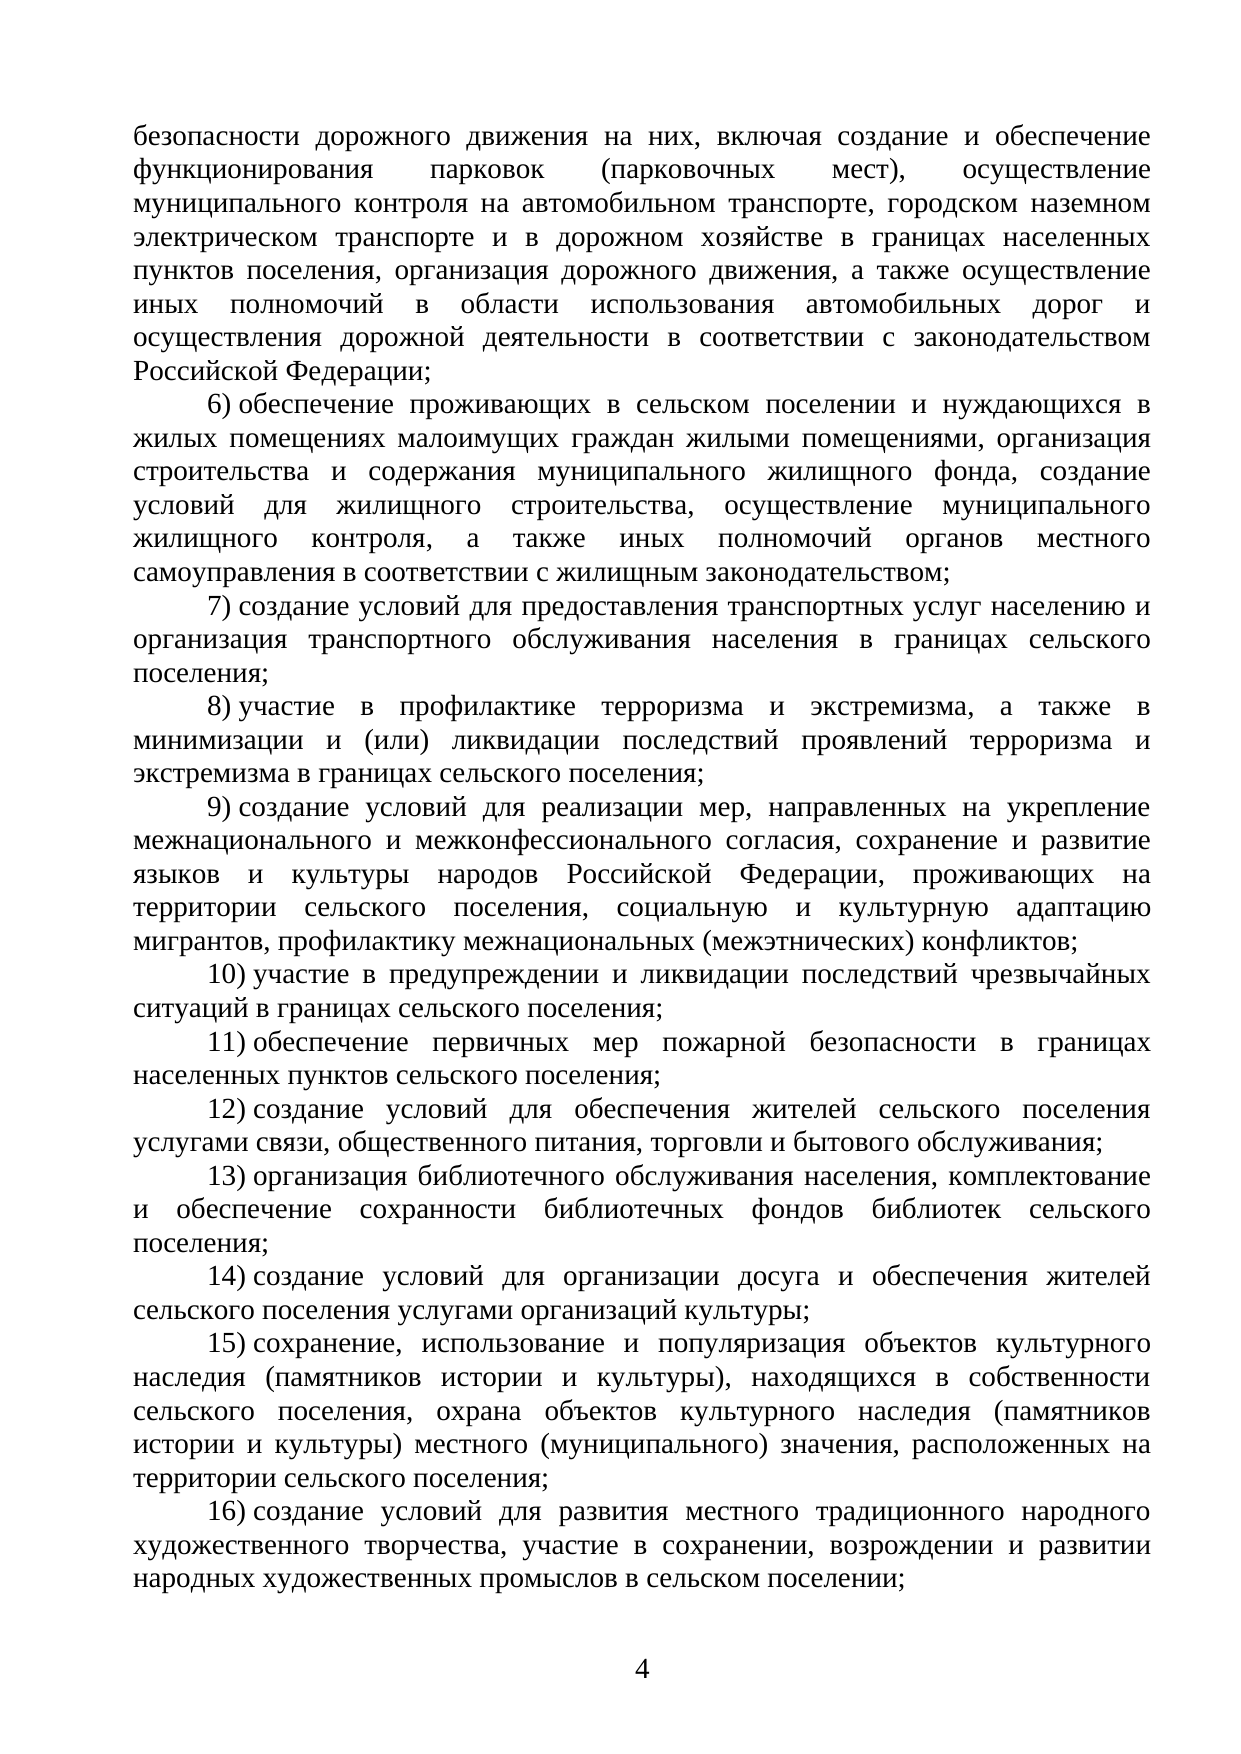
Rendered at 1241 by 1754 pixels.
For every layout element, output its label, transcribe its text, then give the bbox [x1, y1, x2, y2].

text 16) создание условий для развития местного традиционного народного художественного творчества, участие в сохранении, возрождении и развитии народных художественных промыслов в сельском поселении; [133, 1493, 1152, 1594]
text 13) организация библиотечного обслуживания населения, комплектование и обеспечение сохранности библиотечных фондов библиотек сельского поселения; [133, 1158, 1152, 1258]
text 7) создание условий для предоставления транспортных услуг населению и организация транспортного обслуживания населения в границах сельского поселения; [133, 588, 1152, 688]
text 15) сохранение, использование и популяризация объектов культурного наследия (памятников истории и культуры), находящихся в собственности сельского поселения, охрана объектов культурного наследия (памятников истории и культуры) местного (муниципального) значения, расположенных на территории сельского поселения; [133, 1326, 1152, 1493]
text 11) обеспечение первичных мер пожарной безопасности в границах населенных пунктов сельского поселения; [133, 1024, 1152, 1091]
text 12) создание условий для обеспечения жителей сельского поселения услугами связи, общественного питания, торговли и бытового обслуживания; [133, 1091, 1152, 1158]
text 14) создание условий для организации досуга и обеспечения жителей сельского поселения услугами организаций культуры; [133, 1258, 1152, 1326]
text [133, 118, 1152, 386]
text 8) участие в профилактике терроризма и экстремизма, а также в минимизации и (или) ликвидации последствий проявлений терроризма и экстремизма в границах сельского поселения; [133, 688, 1152, 789]
text 10) участие в предупреждении и ликвидации последствий чрезвычайных ситуаций в границах сельского поселения; [133, 957, 1152, 1024]
text 6) обеспечение проживающих в сельском поселении и нуждающихся в жилых помещениях малоимущих граждан жилыми помещениями, организация строительства и содержания муниципального жилищного фонда, создание условий для жилищного строительства, осуществление муниципального жилищного контроля, а также иных полномочий органов местного самоуправления в соответствии с жилищным законодательством; [133, 386, 1152, 588]
text 9) создание условий для реализации мер, направленных на укрепление межнационального и межконфессионального согласия, сохранение и развитие языков и культуры народов Российской Федерации, проживающих на территории сельского поселения, социальную и культурную адаптацию мигрантов, профилактику межнациональных (межэтнических) конфликтов; [133, 789, 1152, 957]
